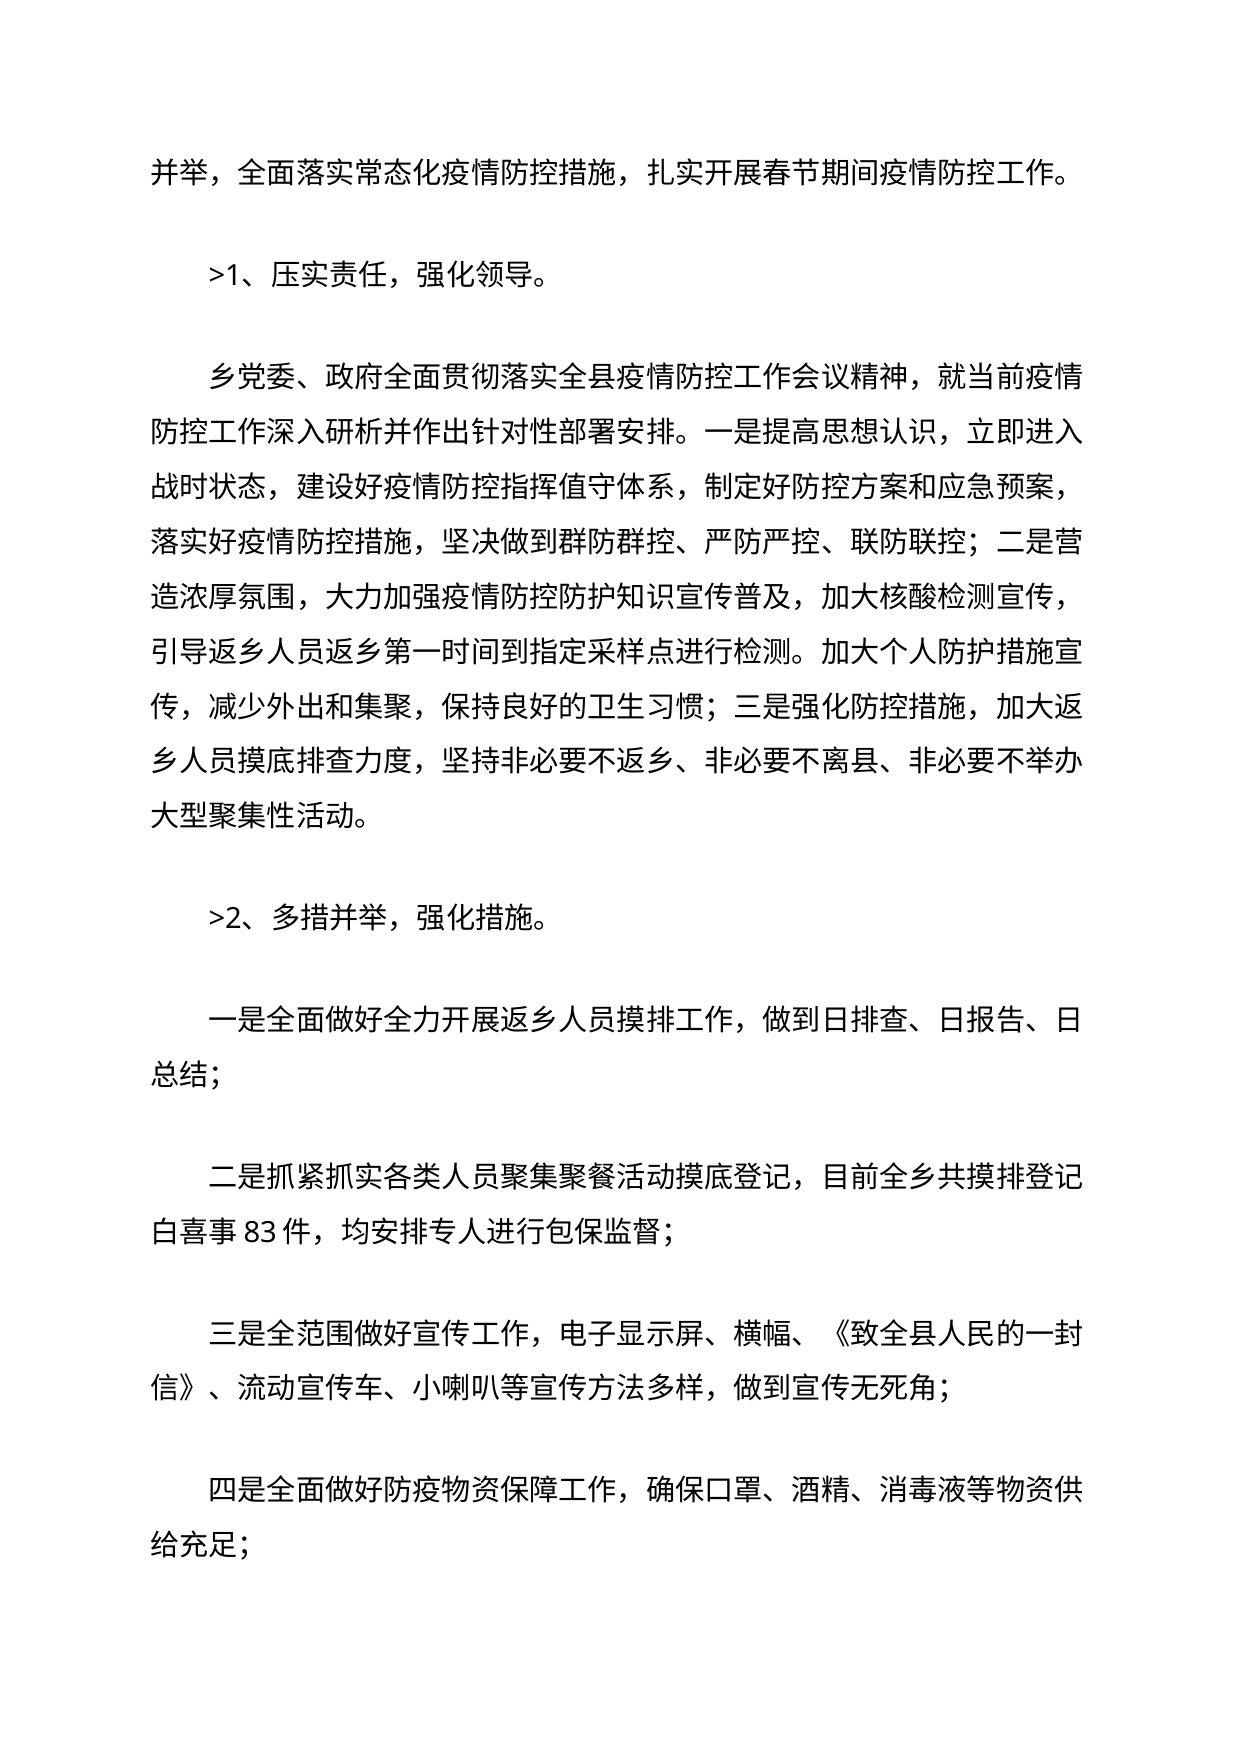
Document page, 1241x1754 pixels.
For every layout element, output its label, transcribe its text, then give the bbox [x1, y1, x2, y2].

text 乡党委、政府全面贯彻落实全县疫情防控工作会议精神，就当前疫情防控工作深入研析并作出针对性部署安排。一是提高思想认识，立即进入战时状态，建设好疫情防控指挥值守体系，制定好防控方案和应急预案，落实好疫情防控措施，坚决做到群防群控、严防严控、联防联控；二是营造浓厚氛围，大力加强疫情防控防护知识宣传普及，加大核酸检测宣传，引导返乡人员返乡第一时间到指定采样点进行检测。加大个人防护措施宣传，减少外出和集聚，保持良好的卫生习惯；三是强化防控措施，加大返乡人员摸底排查力度，坚持非必要不返乡、非必要不离县、非必要不举办大型聚集性活动。 [150, 354, 1090, 835]
text >2、多措并举，强化措施。 [150, 895, 1090, 937]
text 二是抓紧抓实各类人员聚集聚餐活动摸底登记，目前全乡共摸排登记白喜事83件，均安排专人进行包保监督； [150, 1153, 1090, 1251]
text >1、压实责任，强化领导。 [150, 252, 1090, 294]
text 一是全面做好全力开展返乡人员摸排工作，做到日排查、日报告、日总结； [150, 997, 1090, 1094]
text 三是全范围做好宣传工作，电子显示屏、横幅、《致全县人民的一封信》、流动宣传车、小喇叭等宣传方法多样，做到宣传无死角； [150, 1310, 1090, 1407]
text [150, 150, 1090, 192]
text 四是全面做好防疫物资保障工作，确保口罩、酒精、消毒液等物资供给充足； [150, 1467, 1090, 1564]
